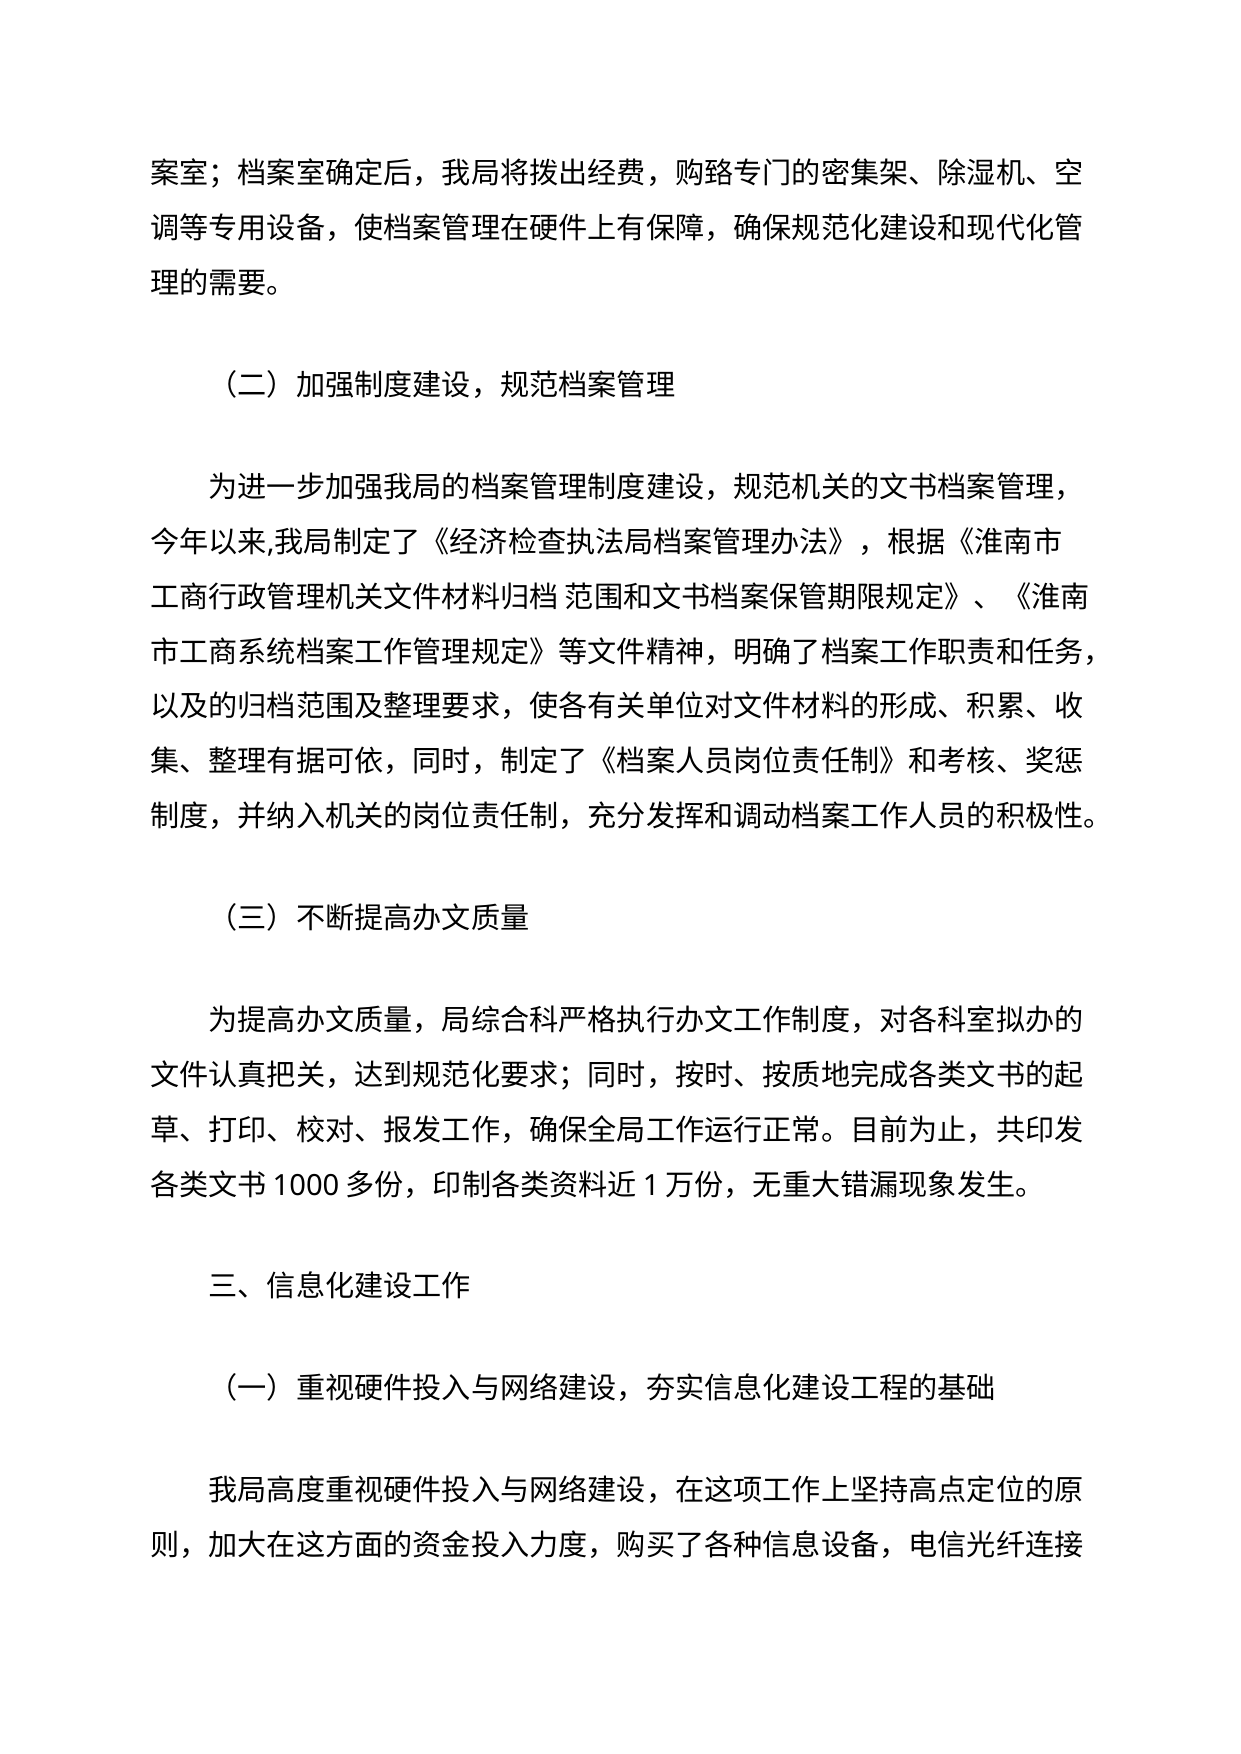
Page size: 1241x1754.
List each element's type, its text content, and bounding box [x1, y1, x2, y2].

text （一）重视硬件投入与网络建设，夯实信息化建设工程的基础 [150, 1365, 1090, 1407]
text （二）加强制度建设，规范档案管理 [150, 362, 1090, 404]
text 三、信息化建设工作 [150, 1263, 1090, 1305]
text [150, 1467, 1090, 1564]
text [150, 150, 1090, 302]
text 为进一步加强我局的档案管理制度建设，规范机关的文书档案管理，今年以来,我局制定了《经济检查执法局档案管理办法》，根据《淮南市工商行政管理机关文件材料归档 范围和文书档案保管期限规定》、《淮南市工商系统档案工作管理规定》等文件精神，明确了档案工作职责和任务，以及的归档范围及整理要求，使各有关单位对文件材料的形成、积累、收集、整理有据可依，同时，制定了《档案人员岗位责任制》和考核、奖惩制度，并纳入机关的岗位责任制，充分发挥和调动档案工作人员的积极性。 [150, 463, 1090, 835]
text 为提高办文质量，局综合科严格执行办文工作制度，对各科室拟办的文件认真把关，达到规范化要求；同时，按时、按质地完成各类文书的起草、打印、校对、报发工作，确保全局工作运行正常。目前为止，共印发各类文书1000多份，印制各类资料近1万份，无重大错漏现象发生。 [150, 996, 1090, 1203]
text （三）不断提高办文质量 [150, 894, 1090, 937]
